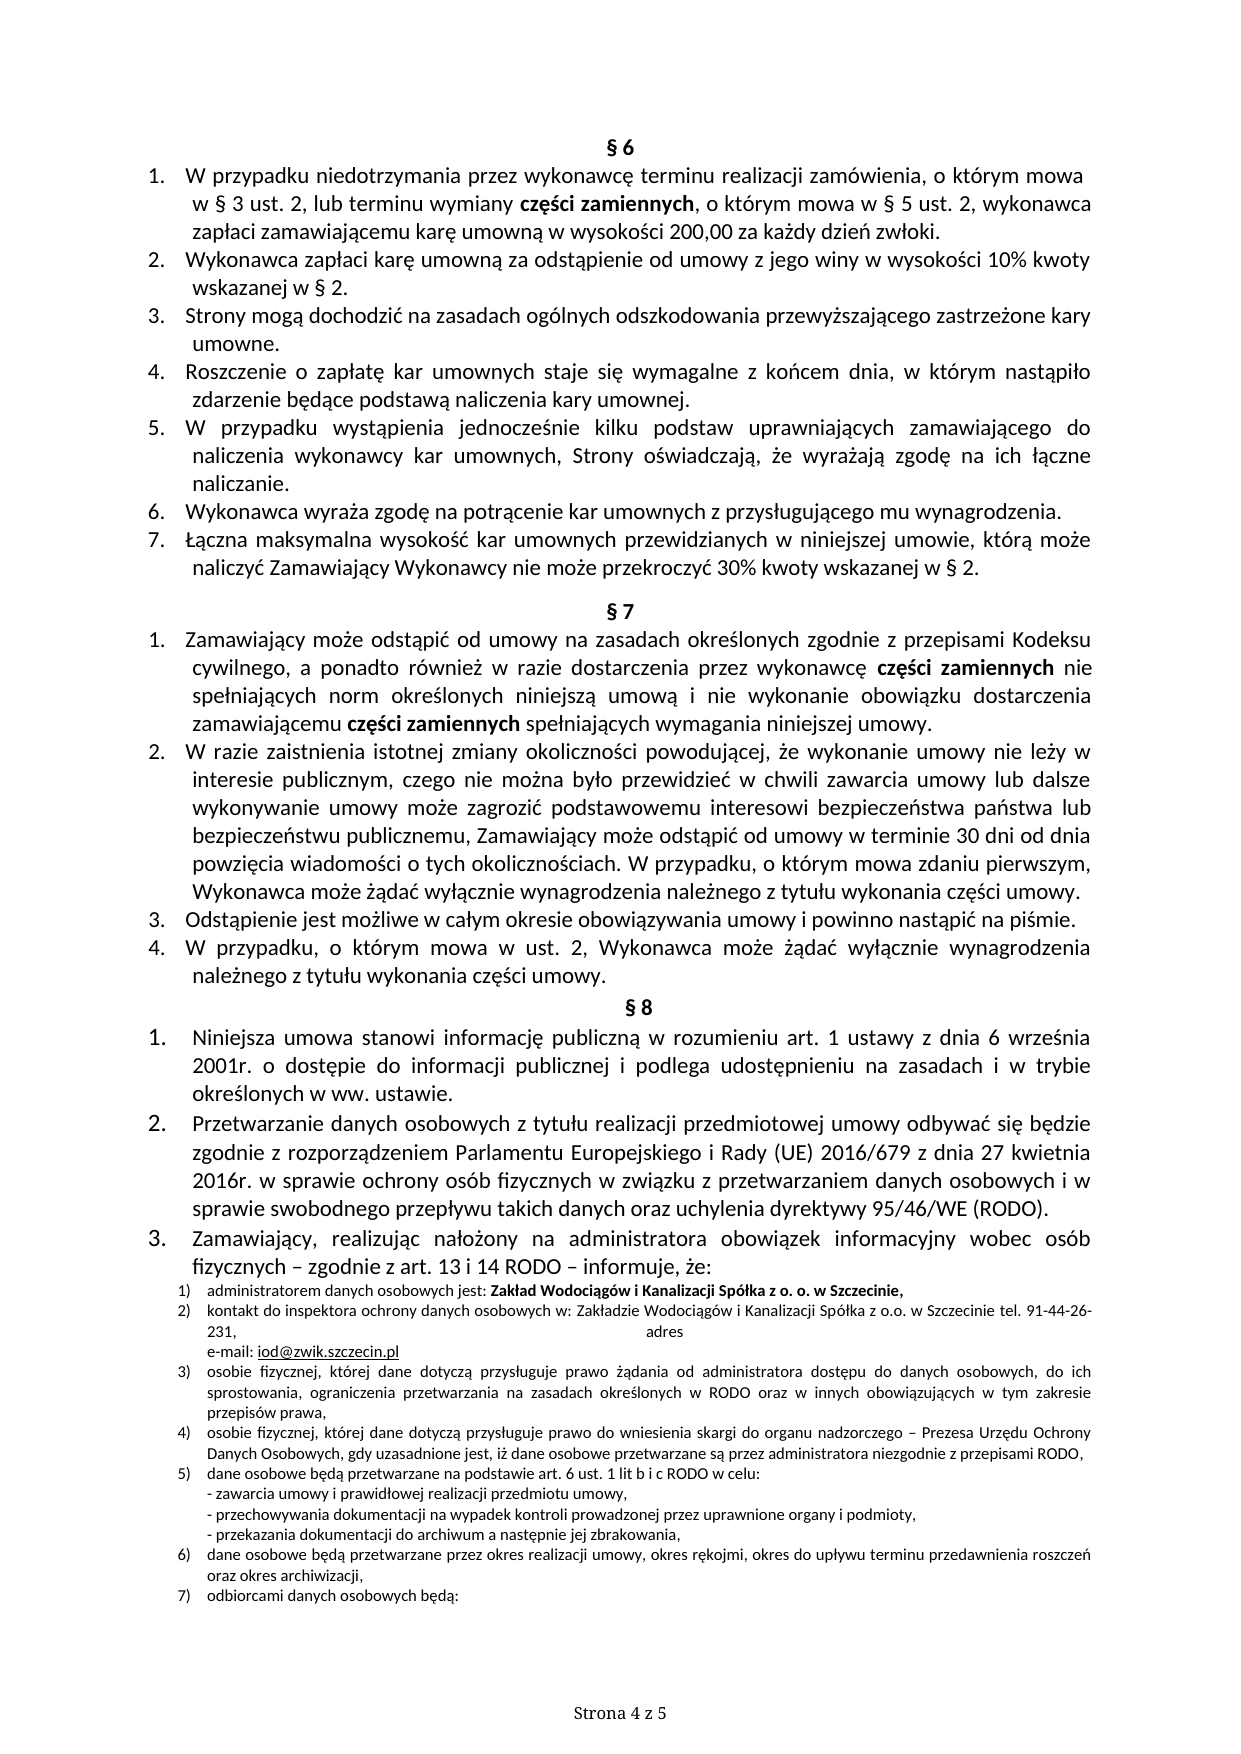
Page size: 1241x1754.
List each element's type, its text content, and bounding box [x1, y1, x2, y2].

text - przechowywania dokumentacji na wypadek kontroli prowadzonej przez uprawnione organy i podmioty, [207, 1504, 1092, 1524]
list odbiorcami danych osobowych będą: [177, 1585, 1092, 1605]
list administratorem danych osobowych jest: Zakład Wodociągów i Kanalizacji Spółka z o. o. w Szczecinie, [177, 1280, 1092, 1301]
list dane osobowe będą przetwarzane przez okres realizacji umowy, okres rękojmi, okres do upływu terminu przedawnienia roszczeń oraz okres archiwizacji, [177, 1544, 1092, 1585]
list osobie fizycznej, której dane dotyczą przysługuje prawo do wniesienia skargi do organu nadzorczego – Prezesa Urzędu Ochrony Danych Osobowych, gdy uzasadnione jest, iż dane osobowe przetwarzane są przez administratora niezgodnie z przepisami RODO, [177, 1423, 1092, 1463]
list dane osobowe będą przetwarzane na podstawie art. 6 ust. 1 lit b i c RODO w celu: [177, 1463, 1092, 1483]
list Strony mogą dochodzić na zasadach ogólnych odszkodowania przewyższającego zastrzeżone kary umowne. [148, 301, 1092, 357]
list Niniejsza umowa stanowi informację publiczną w rozumieniu art. 1 ustawy z dnia 6 września 2001r. o dostępie do informacji publicznej i podlega udostępnieniu na zasadach i w trybie określonych w ww. ustawie. [148, 1021, 1092, 1107]
text - przekazania dokumentacji do archiwum a następnie jej zbrakowania, [207, 1524, 1092, 1544]
list Odstąpienie jest możliwe w całym okresie obowiązywania umowy i powinno nastąpić na piśmie. [148, 905, 1092, 933]
list W przypadku wystąpienia jednocześnie kilku podstaw uprawniających zamawiającego do naliczenia wykonawcy kar umownych, Strony oświadczają, że wyrażają zgodę na ich łączne naliczanie. [148, 413, 1092, 497]
list Zamawiający może odstąpić od umowy na zasadach określonych zgodnie z przepisami Kodeksu cywilnego, a ponadto również w razie dostarczenia przez wykonawcę części zamiennych nie spełniających norm określonych niniejszą umową i nie wykonanie obowiązku dostarczenia zamawiającemu części zamiennych spełniających wymagania niniejszej umowy. [148, 625, 1092, 737]
list kontakt do inspektora ochrony danych osobowych w: Zakładzie Wodociągów i Kanalizacji Spółka z o.o. w Szczecinie tel. 91-44-26-231, adres e-mail: iod@zwik.szczecin.pl [177, 1301, 1092, 1362]
list Zamawiający, realizując nałożony na administratora obowiązek informacyjny wobec osób fizycznych – zgodnie z art. 13 i 14 RODO – informuje, że: [148, 1222, 1092, 1280]
list W przypadku, o którym mowa w ust. 2, Wykonawca może żądać wyłącznie wynagrodzenia należnego z tytułu wykonania części umowy. [148, 933, 1092, 989]
list W razie zaistnienia istotnej zmiany okoliczności powodującej, że wykonanie umowy nie leży w interesie publicznym, czego nie można było przewidzieć w chwili zawarcia umowy lub dalsze wykonywanie umowy może zagrozić podstawowemu interesowi bezpieczeństwa państwa lub bezpieczeństwu publicznemu, Zamawiający może odstąpić od umowy w terminie 30 dni od dnia powzięcia wiadomości o tych okolicznościach. W przypadku, o którym mowa zdaniu pierwszym, Wykonawca może żądać wyłącznie wynagrodzenia należnego z tytułu wykonania części umowy. [148, 737, 1092, 905]
list Łączna maksymalna wysokość kar umownych przewidzianych w niniejszej umowie, którą może naliczyć Zamawiający Wykonawcy nie może przekroczyć 30% kwoty wskazanej w § 2. [148, 525, 1092, 581]
list osobie fizycznej, której dane dotyczą przysługuje prawo żądania od administratora dostępu do danych osobowych, do ich sprostowania, ograniczenia przetwarzania na zasadach określonych w RODO oraz w innych obowiązujących w tym zakresie przepisów prawa, [177, 1362, 1092, 1423]
text § 6 [148, 130, 1092, 161]
list Wykonawca wyraża zgodę na potrącenie kar umownych z przysługującego mu wynagrodzenia. [148, 497, 1092, 525]
list W przypadku niedotrzymania przez wykonawcę terminu realizacji zamówienia, o którym mowa w § 3 ust. 2, lub terminu wymiany części zamiennych, o którym mowa w § 5 ust. 2, wykonawca zapłaci zamawiającemu karę umowną w wysokości 200,00 za każdy dzień zwłoki. [148, 161, 1092, 245]
list § 8 [185, 989, 1092, 1021]
text § 7 [148, 594, 1092, 625]
list Przetwarzanie danych osobowych z tytułu realizacji przedmiotowej umowy odbywać się będzie zgodnie z rozporządzeniem Parlamentu Europejskiego i Rady (UE) 2016/679 z dnia 27 kwietnia 2016r. w sprawie ochrony osób fizycznych w związku z przetwarzaniem danych osobowych i w sprawie swobodnego przepływu takich danych oraz uchylenia dyrektywy 95/46/WE (RODO). [148, 1107, 1092, 1222]
text - zawarcia umowy i prawidłowej realizacji przedmiotu umowy, [207, 1483, 1092, 1504]
list Wykonawca zapłaci karę umowną za odstąpienie od umowy z jego winy w wysokości 10% kwoty wskazanej w § 2. [148, 245, 1092, 301]
list Roszczenie o zapłatę kar umownych staje się wymagalne z końcem dnia, w którym nastąpiło zdarzenie będące podstawą naliczenia kary umownej. [148, 357, 1092, 413]
